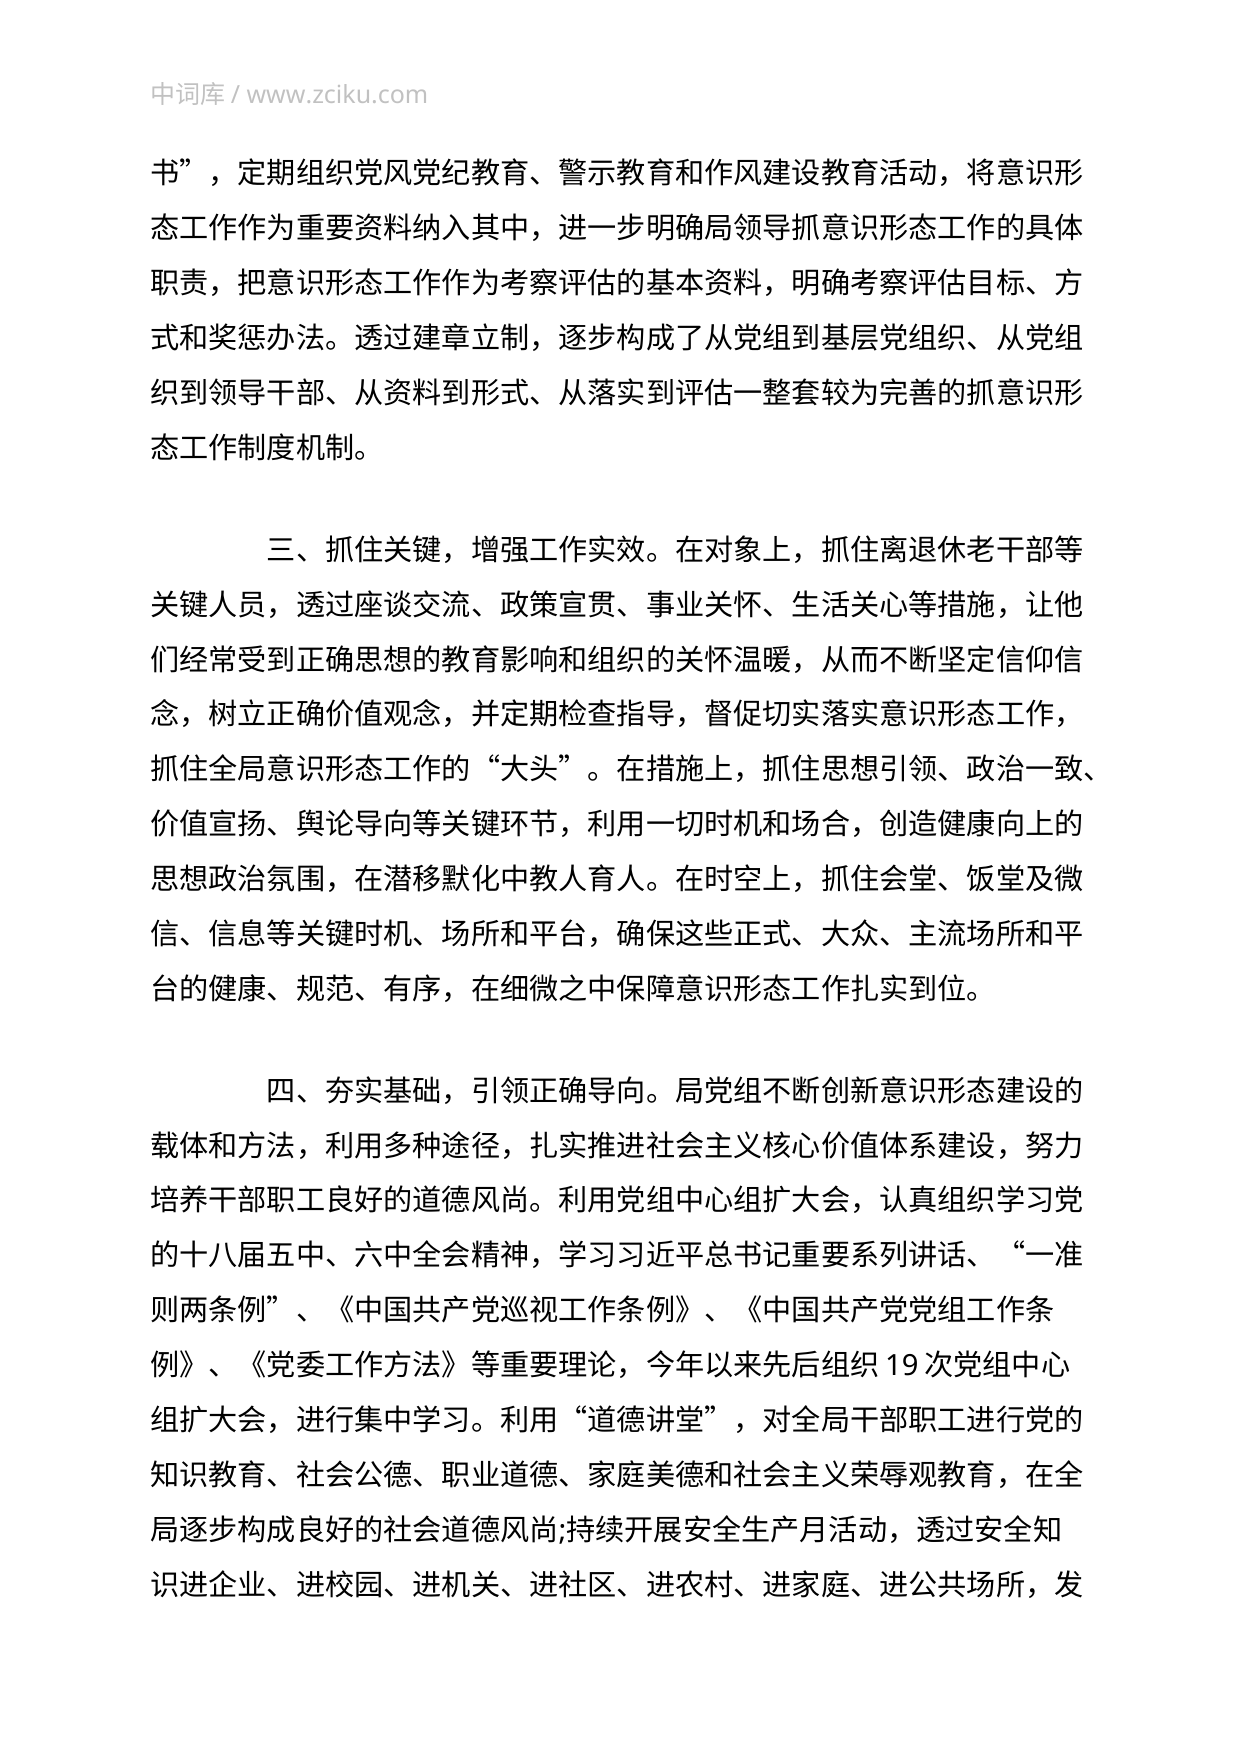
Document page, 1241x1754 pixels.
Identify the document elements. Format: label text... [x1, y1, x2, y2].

text 三、抓住关键，增强工作实效。在对象上，抓住离退休老干部等关键人员，透过座谈交流、政策宣贯、事业关怀、生活关心等措施，让他们经常受到正确思想的教育影响和组织的关怀温暖，从而不断坚定信仰信念，树立正确价值观念，并定期检查指导，督促切实落实意识形态工作，抓住全局意识形态工作的“大头”。在措施上，抓住思想引领、政治一致、价值宣扬、舆论导向等关键环节，利用一切时机和场合，创造健康向上的思想政治氛围，在潜移默化中教人育人。在时空上，抓住会堂、饭堂及微信、信息等关键时机、场所和平台，确保这些正式、大众、主流场所和平台的健康、规范、有序，在细微之中保障意识形态工作扎实到位。 [150, 526, 1090, 1008]
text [150, 150, 1090, 467]
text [150, 1067, 1090, 1604]
